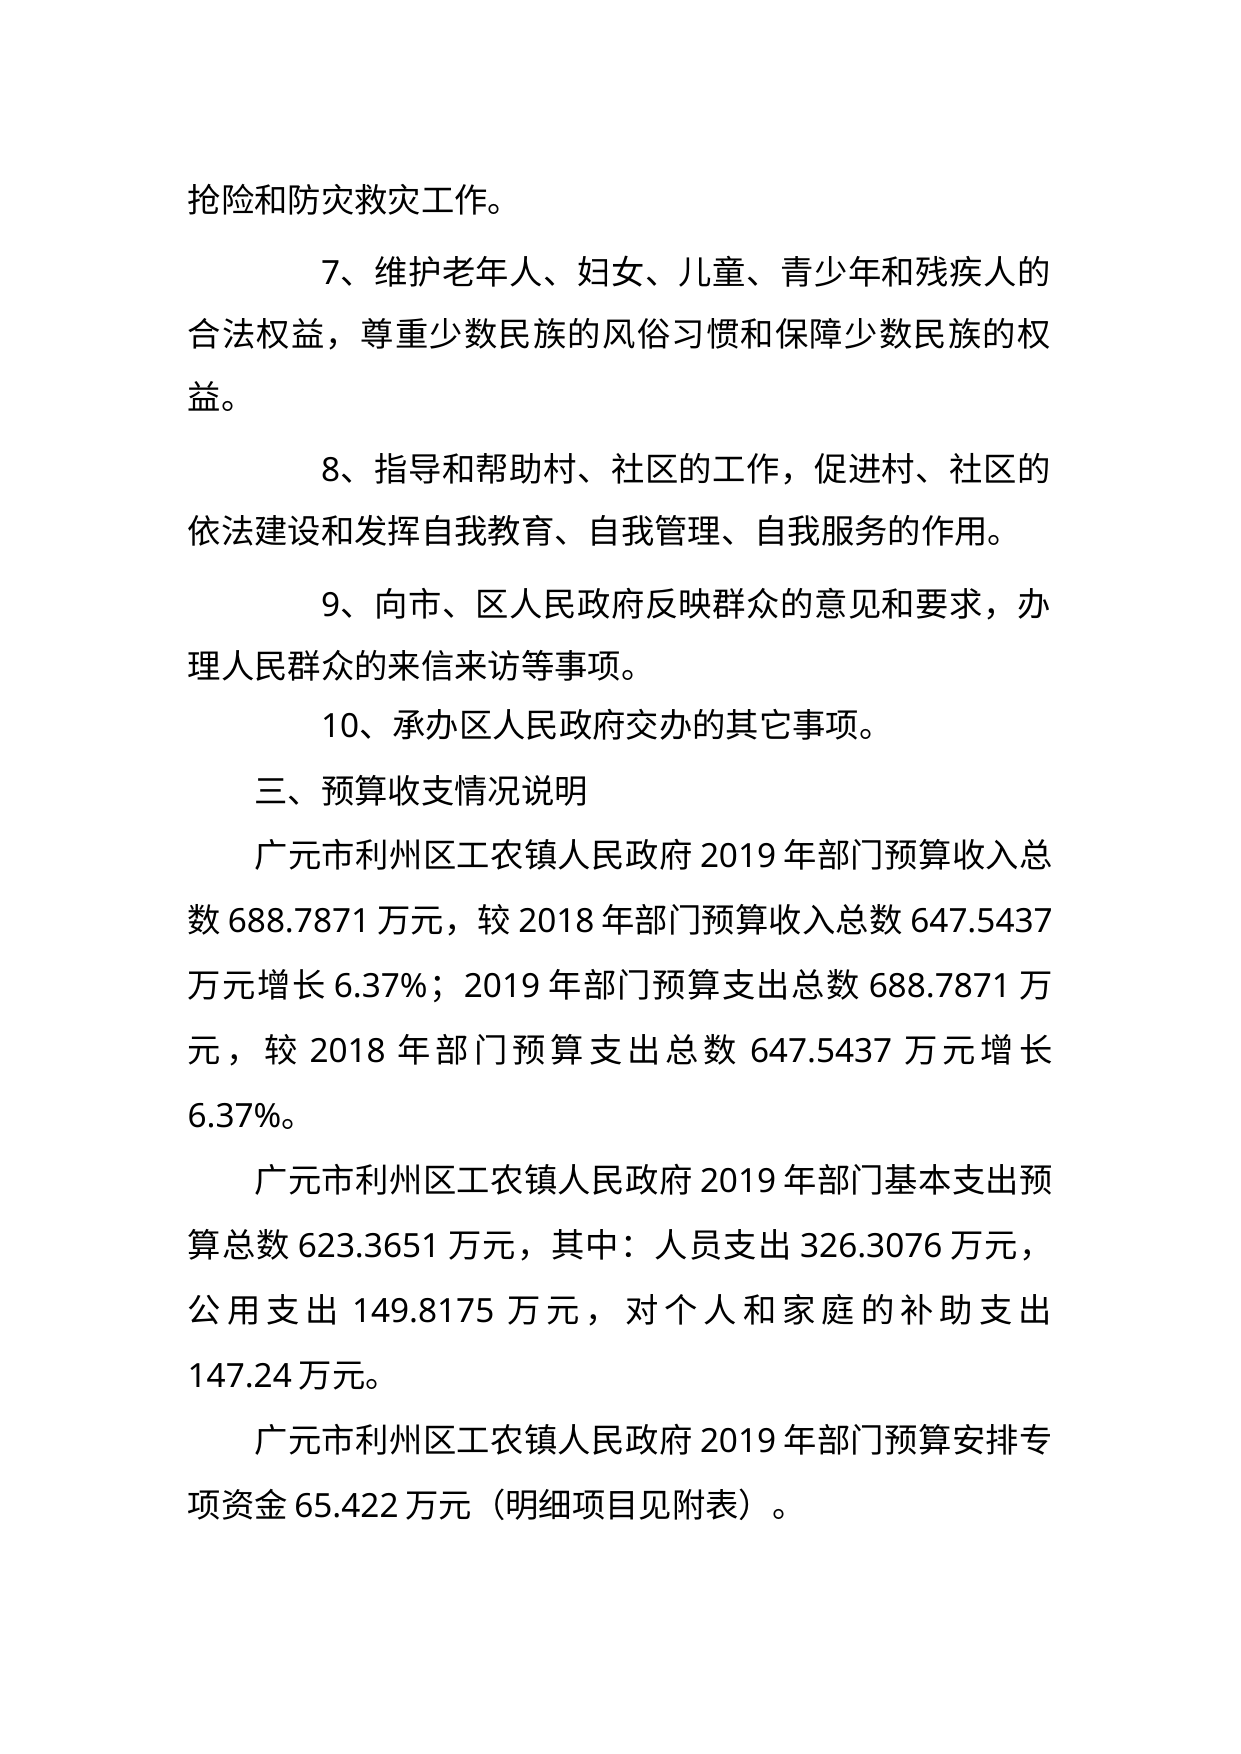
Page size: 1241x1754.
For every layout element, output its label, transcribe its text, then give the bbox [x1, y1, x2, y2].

text 广元市利州区工农镇人民政府2019年部门基本支出预算总数623.3651万元，其中：人员支出326.3076万元，公用支出149.8175万元，对个人和家庭的补助支出147.24万元。 [187, 1146, 1053, 1406]
text 7、维护老年人、妇女、儿童、青少年和残疾人的合法权益，尊重少数民族的风俗习惯和保障少数民族的权益。 [187, 234, 1053, 422]
text 广元市利州区工农镇人民政府2019年部门预算安排专项资金65.422万元（明细项目见附表）。 [187, 1406, 1053, 1536]
text 9、向市、区人民政府反映群众的意见和要求，办理人民群众的来信来访等事项。 [187, 566, 1053, 691]
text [187, 162, 1053, 224]
list 预算收支情况说明 [187, 756, 1053, 821]
text 8、指导和帮助村、社区的工作，促进村、社区的依法建设和发挥自我教育、自我管理、自我服务的作用。 [187, 431, 1053, 556]
text 10、承办区人民政府交办的其它事项。 [187, 691, 1053, 756]
text 广元市利州区工农镇人民政府2019年部门预算收入总数688.7871万元，较2018年部门预算收入总数647.5437万元增长6.37%；2019年部门预算支出总数688.7871万元，较2018年部门预算支出总数647.5437万元增长6.37%。 [187, 821, 1053, 1146]
